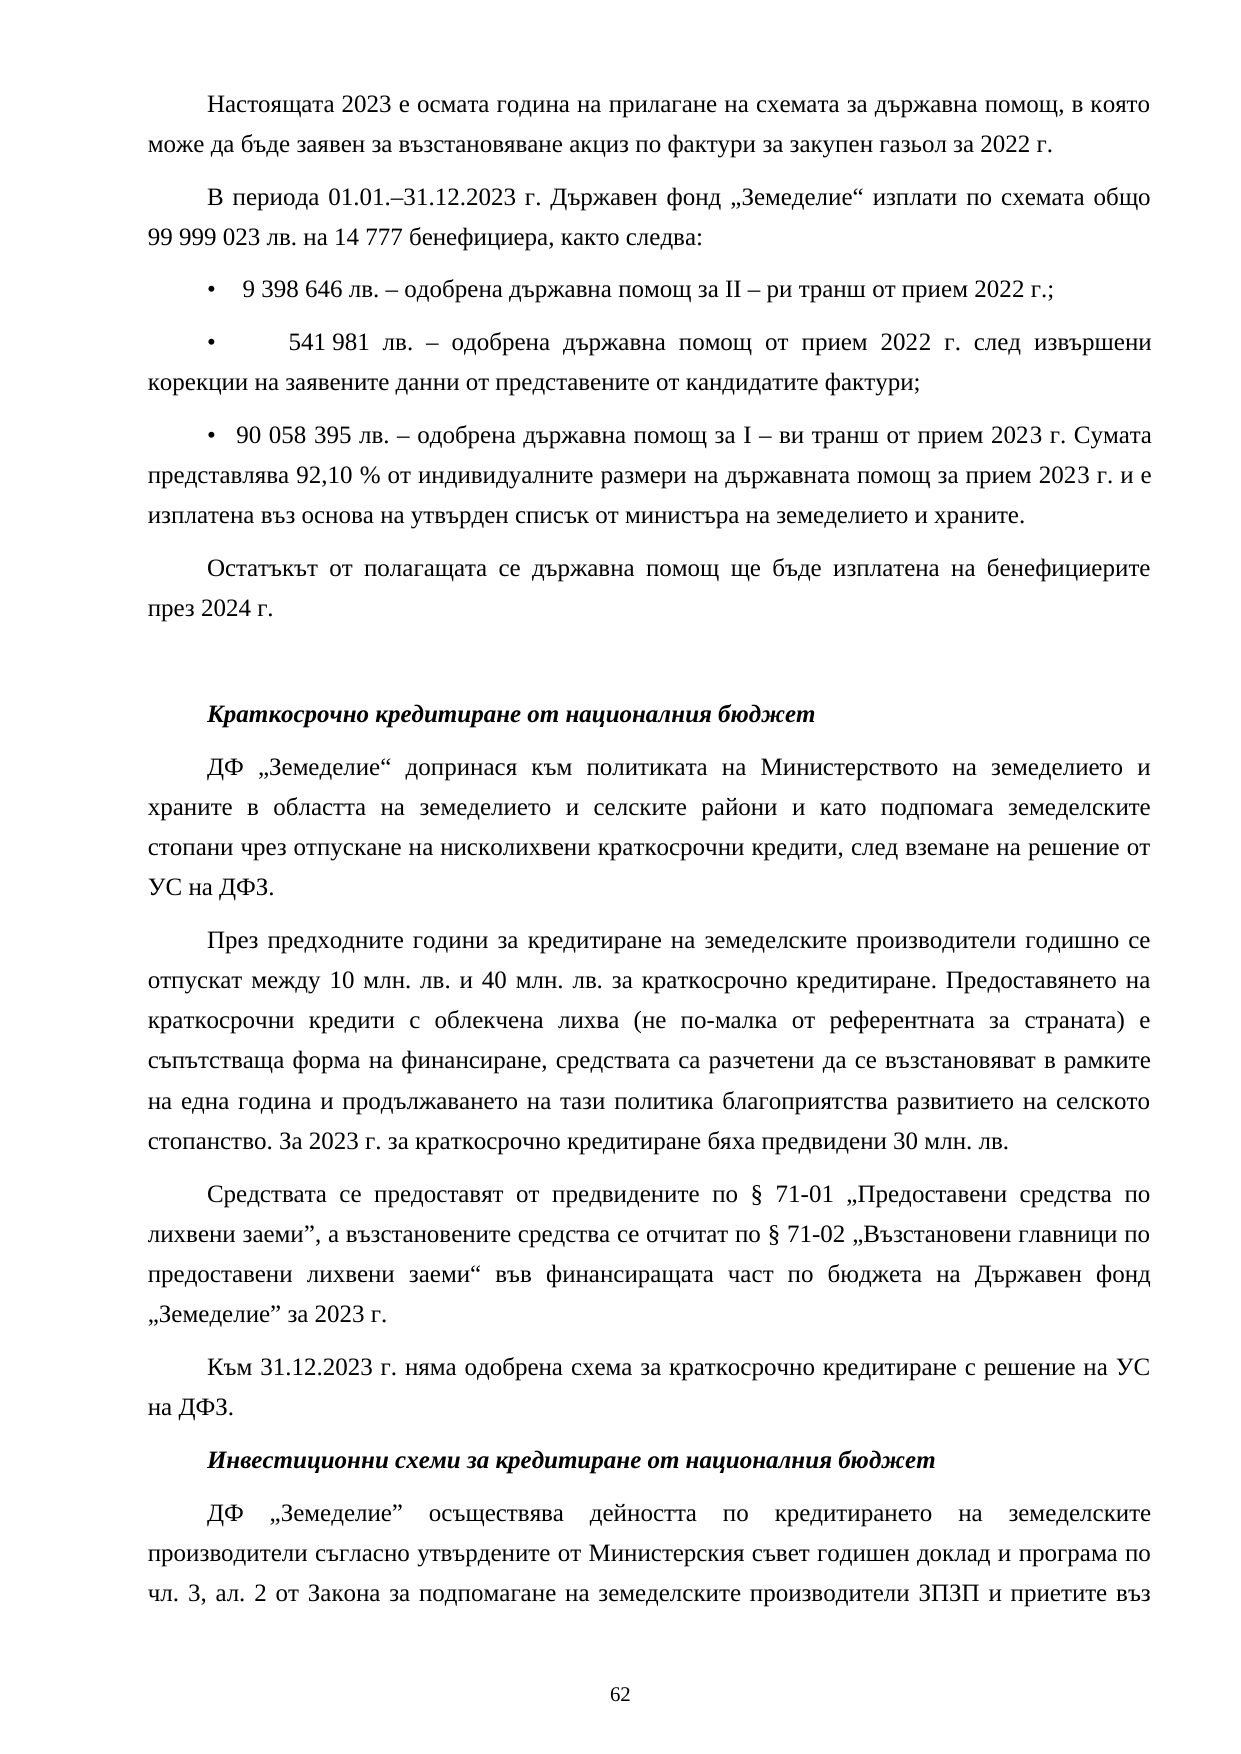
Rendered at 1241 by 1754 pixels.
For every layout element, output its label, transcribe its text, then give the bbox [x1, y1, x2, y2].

text Инвестиционни схеми за кредитиране от националния бюджет [148, 1445, 1152, 1474]
text В периода 01.01.–31.12.2023 г. Държавен фонд „Земеделие“ изплати по схемата общо 99 999 023 лв. на 14 777 бенефициера, както следва: [148, 182, 1152, 251]
text През предходните години за кредитиране на земеделските производители годишно се отпускат между 10 млн. лв. и 40 млн. лв. за краткосрочно кредитиране. Предоставянето на краткосрочни кредити с облекчена лихва (не по-малка от референтната за страната) е съпътстваща форма на финансиране, средствата са разчетени да се възстановяват в рамките на една година и продължаването на тази политика благоприятства развитието на селското стопанство. За 2023 г. за краткосрочно кредитиране бяха предвидени 30 млн. лв. [148, 925, 1152, 1155]
text Краткосрочно кредитиране от националния бюджет [148, 699, 1152, 728]
text • 9 398 646 лв. – одобрена държавна помощ за II – ри транш от прием 2022 г.; [148, 274, 1152, 303]
text Към 31.12.2023 г. няма одобрена схема за краткосрочно кредитиране с решение на УС на ДФЗ. [148, 1352, 1152, 1421]
text • 541 981 лв. – одобрена държавна помощ от прием 2022 г. след извършени корекции на заявените данни от представените от кандидатите фактури; [148, 327, 1152, 396]
text Средствата се предоставят от предвидените по § 71-01 „Предоставени средства по лихвени заеми”, а възстановените средства се отчитат по § 71-02 „Възстановени главници по предоставени лихвени заеми“ във финансиращата част по бюджета на Държавен фонд „Земеделие” за 2023 г. [148, 1179, 1152, 1328]
text • 90 058 395 лв. – одобрена държавна помощ за I – ви транш от прием 2023 г. Сумата представлява 92,10 % от индивидуалните размери на държавната помощ за прием 2023 г. и е изплатена въз основа на утвърден списък от министъра на земеделието и храните. [148, 420, 1152, 529]
text ДФ „Земеделие“ допринася към политиката на Министерството на земеделието и храните в областта на земеделието и селските райони и като подпомага земеделските стопани чрез отпускане на нисколихвени краткосрочни кредити, след вземане на решение от УС на ДФЗ. [148, 752, 1152, 901]
text Настоящата 2023 е осмата година на прилагане на схемата за държавна помощ, в която може да бъде заявен за възстановяване акциз по фактури за закупен газьол за 2022 г. [89, 89, 1093, 158]
text Остатъкът от полагащата се държавна помощ ще бъде изплатена на бенефициерите през 2024 г. [148, 553, 1152, 622]
